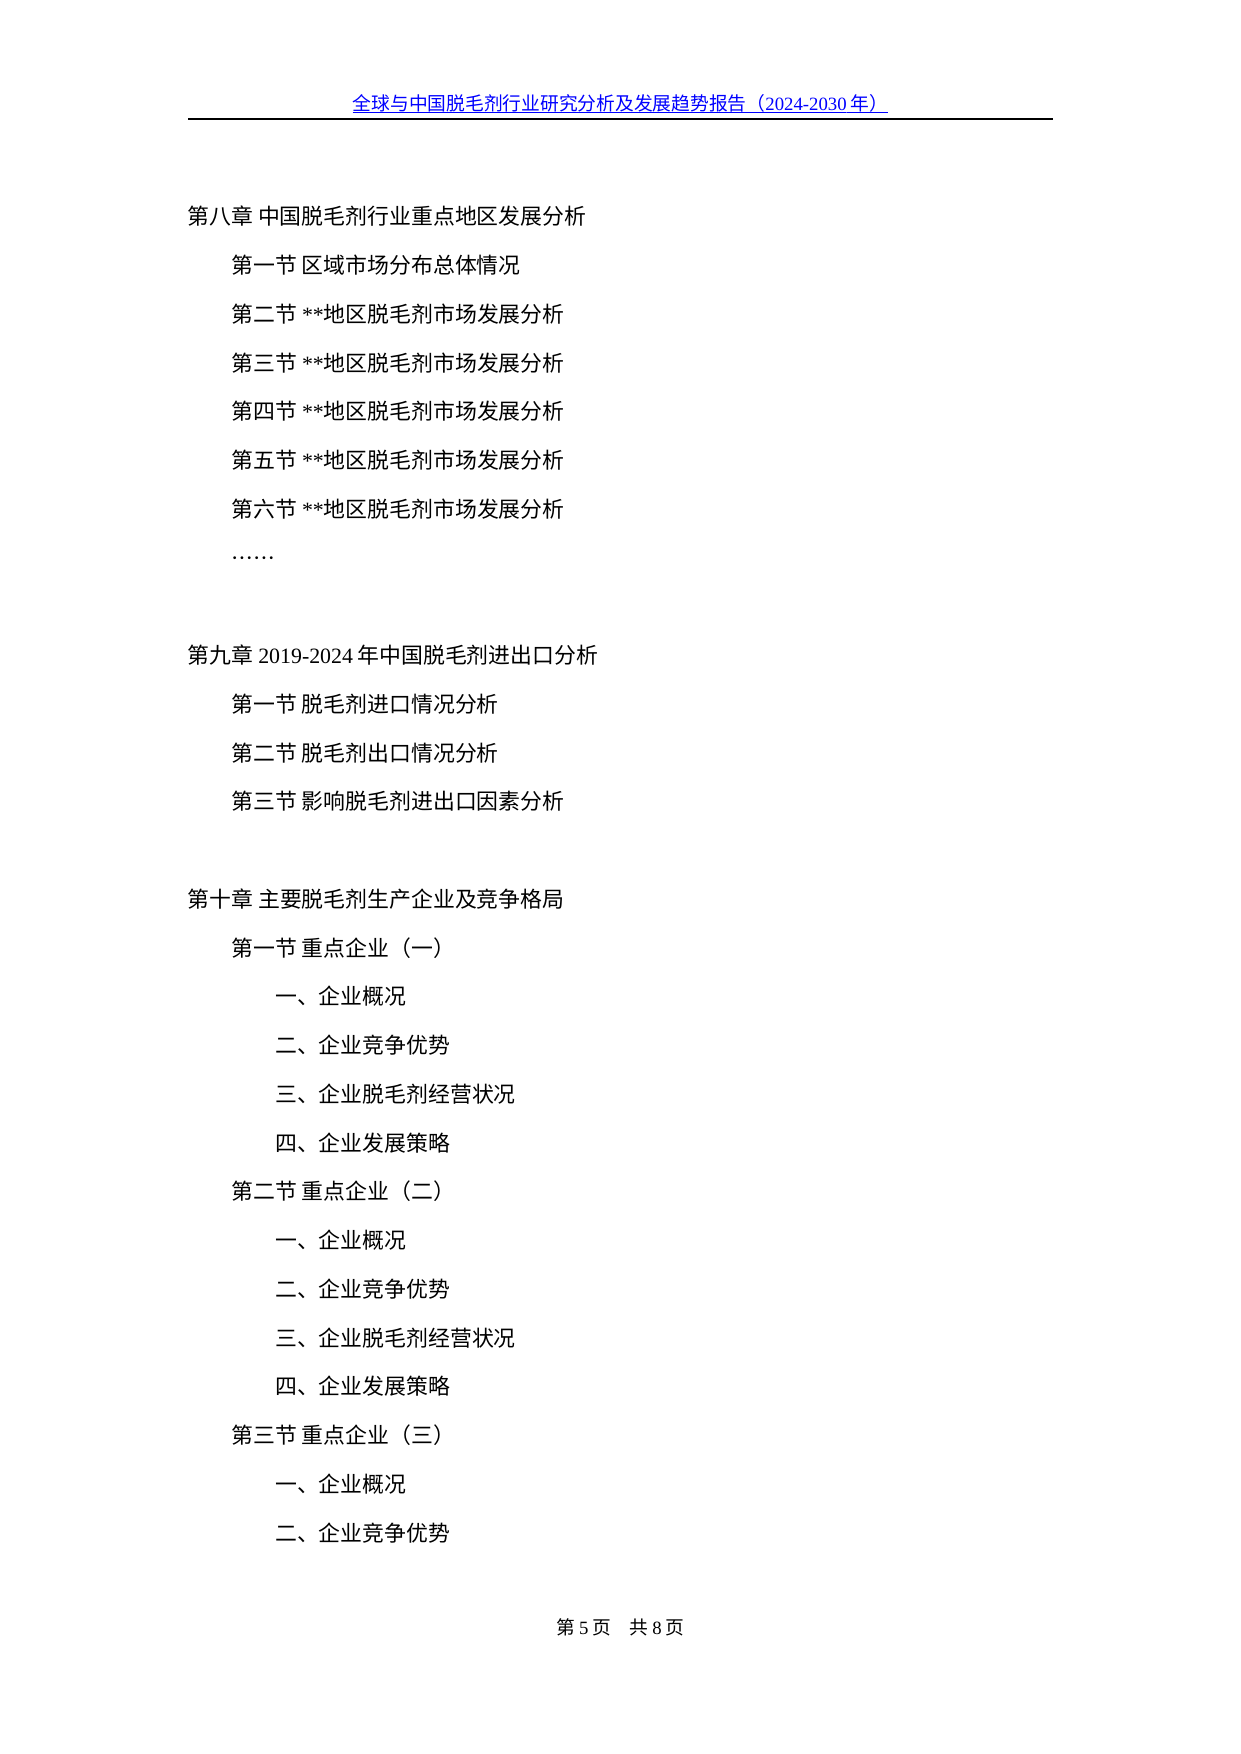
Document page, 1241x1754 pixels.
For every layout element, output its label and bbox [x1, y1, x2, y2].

text [187, 150, 1053, 1548]
